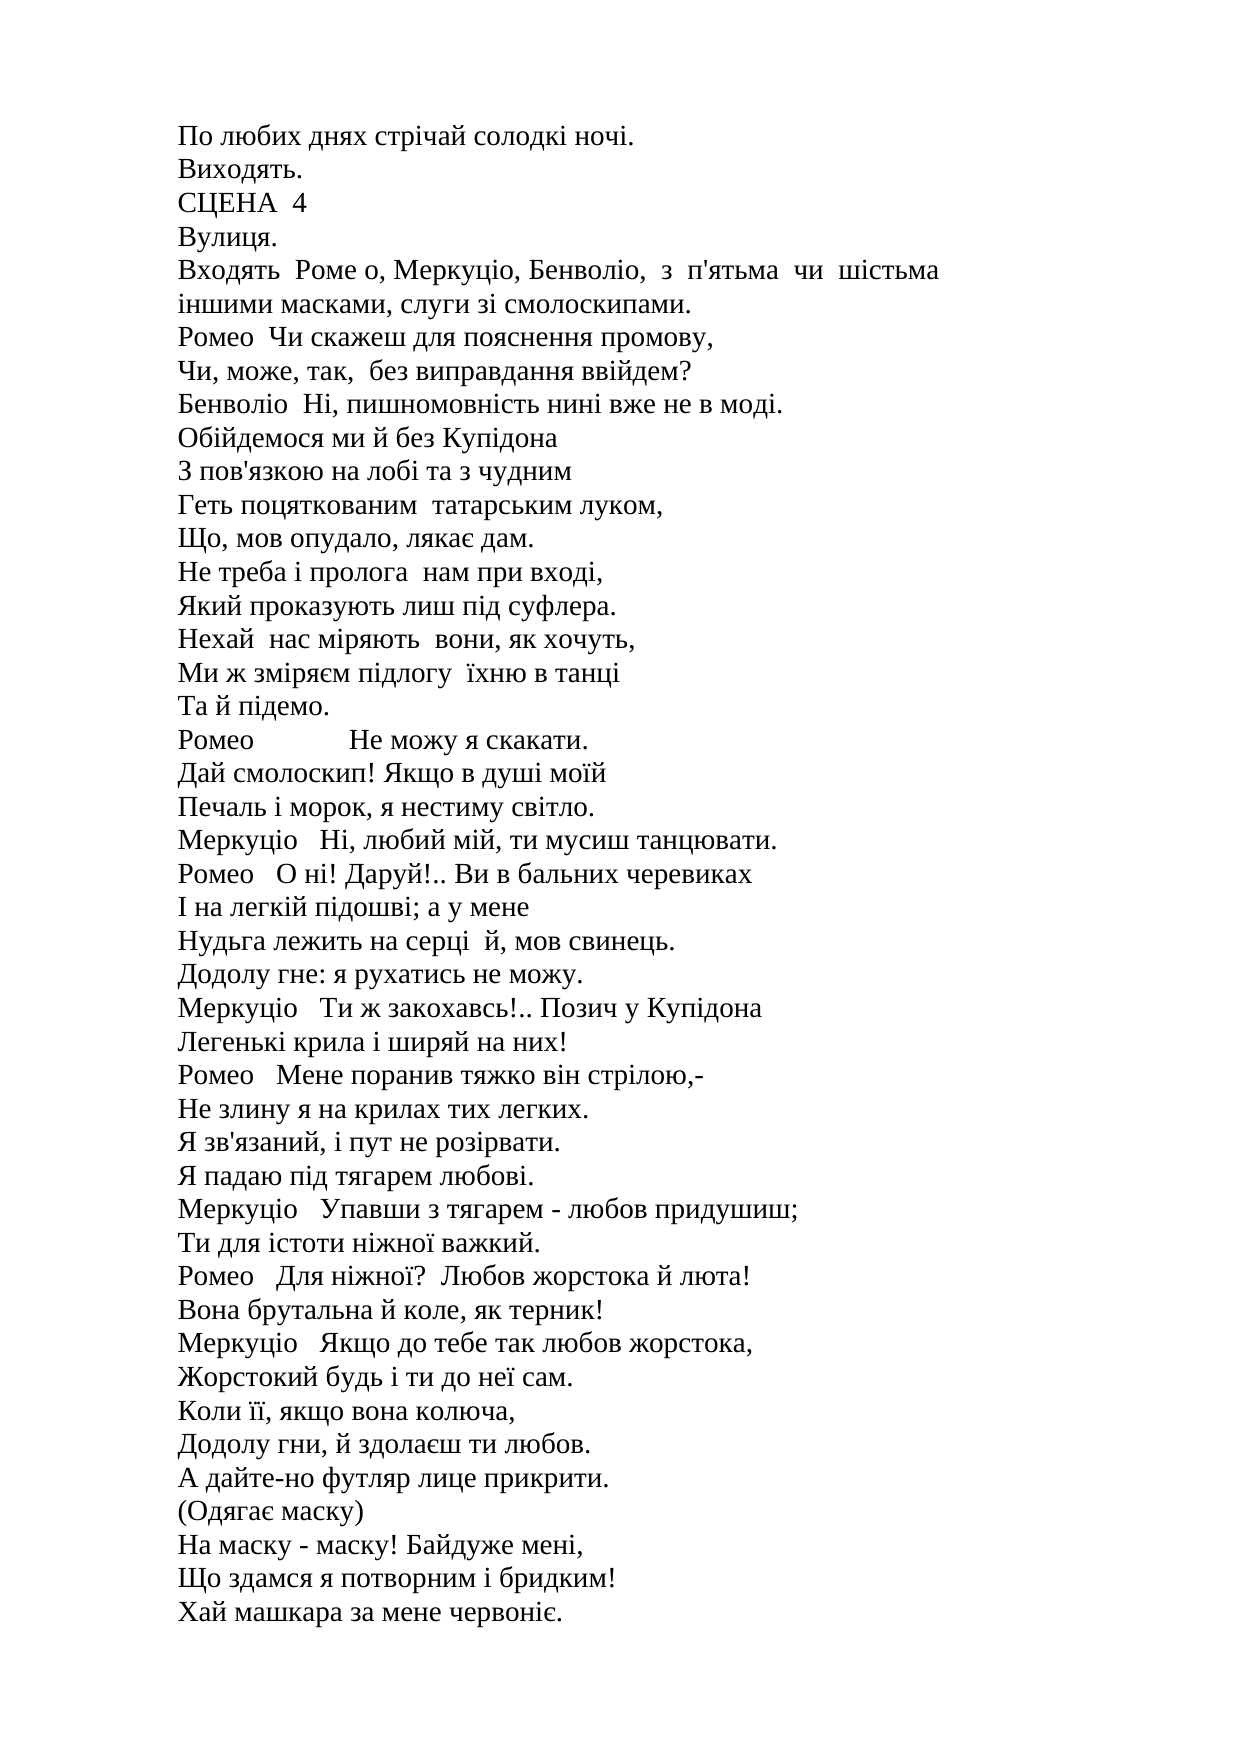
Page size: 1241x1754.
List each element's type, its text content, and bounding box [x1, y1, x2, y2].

text На маску - маску! Байдуже мені, [177, 1527, 1152, 1560]
text Входять Роме о, Меркуціо, Бенволіо, з п'ятьма чи шістьма [177, 252, 1152, 286]
text Геть поцяткованим татарським луком, [177, 487, 1152, 521]
text Вулиця. [177, 219, 1152, 252]
text Хай машкара за мене червоніє. [177, 1594, 1152, 1627]
text Меркуціо Якщо до тебе так любов жорстока, [177, 1326, 1152, 1359]
text Я падаю під тягарем любові. [177, 1158, 1152, 1191]
text Меркуціо Упавши з тягарем - любов придушиш; [177, 1191, 1152, 1225]
text Додолу гни, й здолаєш ти любов. [177, 1426, 1152, 1460]
text Вона брутальна й коле, як терник! [177, 1292, 1152, 1326]
text Та й підемо. [177, 688, 1152, 722]
text З пов'язкою на лобі та з чудним [177, 453, 1152, 487]
text Не злину я на крилах тих легких. [177, 1091, 1152, 1124]
text Ромео Для ніжної? Любов жорстока й люта! [177, 1258, 1152, 1292]
text (Одягає маску) [177, 1493, 1152, 1527]
text Ромео Мене поранив тяжко він стрілою,- [177, 1057, 1152, 1091]
text Ти для істоти ніжної важкий. [177, 1225, 1152, 1258]
text Легенькі крила і ширяй на них! [177, 1024, 1152, 1057]
text Коли її, якщо вона колюча, [177, 1393, 1152, 1426]
text Ромео Не можу я скакати. [177, 722, 1152, 755]
text Нехай нас міряють вони, як хочуть, [177, 621, 1152, 655]
text Жорстокий будь і ти до неї сам. [177, 1359, 1152, 1393]
text Додолу гне: я рухатись не можу. [177, 957, 1152, 990]
text І на легкій підошві; а у мене [177, 889, 1152, 923]
text Нудьга лежить на серці й, мов свинець. [177, 923, 1152, 957]
text Меркуціо Ні, любий мій, ти мусиш танцювати. [177, 822, 1152, 856]
text Який проказують лиш під суфлера. [177, 588, 1152, 621]
text Ромео Чи скажеш для пояснення промову, [177, 319, 1152, 353]
text А дайте-но футляр лице прикрити. [177, 1460, 1152, 1493]
text Меркуціо Ти ж закохавсь!.. Позич у Купідона [177, 990, 1152, 1024]
text Виходять. [177, 152, 1152, 185]
text Ми ж зміряєм підлогу їхню в танці [177, 655, 1152, 688]
text Дай смолоскип! Якщо в душі моїй [177, 755, 1152, 789]
text СЦЕНА 4 [177, 185, 1152, 219]
text Ромео О ні! Даруй!.. Ви в бальних черевиках [177, 856, 1152, 889]
text Я зв'язаний, і пут не розірвати. [177, 1124, 1152, 1158]
text іншими масками, слуги зі смолоскипами. [177, 286, 1152, 319]
text Що, мов опудало, лякає дам. [177, 521, 1152, 554]
text Чи, може, так, без виправдання ввійдем? [177, 353, 1152, 386]
text Печаль і морок, я нестиму світло. [177, 789, 1152, 822]
text По любих днях стрічай солодкі ночі. [177, 118, 1152, 152]
text Бенволіо Ні, пишномовність нині вже не в моді. [177, 386, 1152, 420]
text Що здамся я потворним і бридким! [177, 1560, 1152, 1594]
text Обійдемося ми й без Купідона [177, 420, 1152, 453]
text Не треба і пролога нам при вході, [177, 554, 1152, 588]
